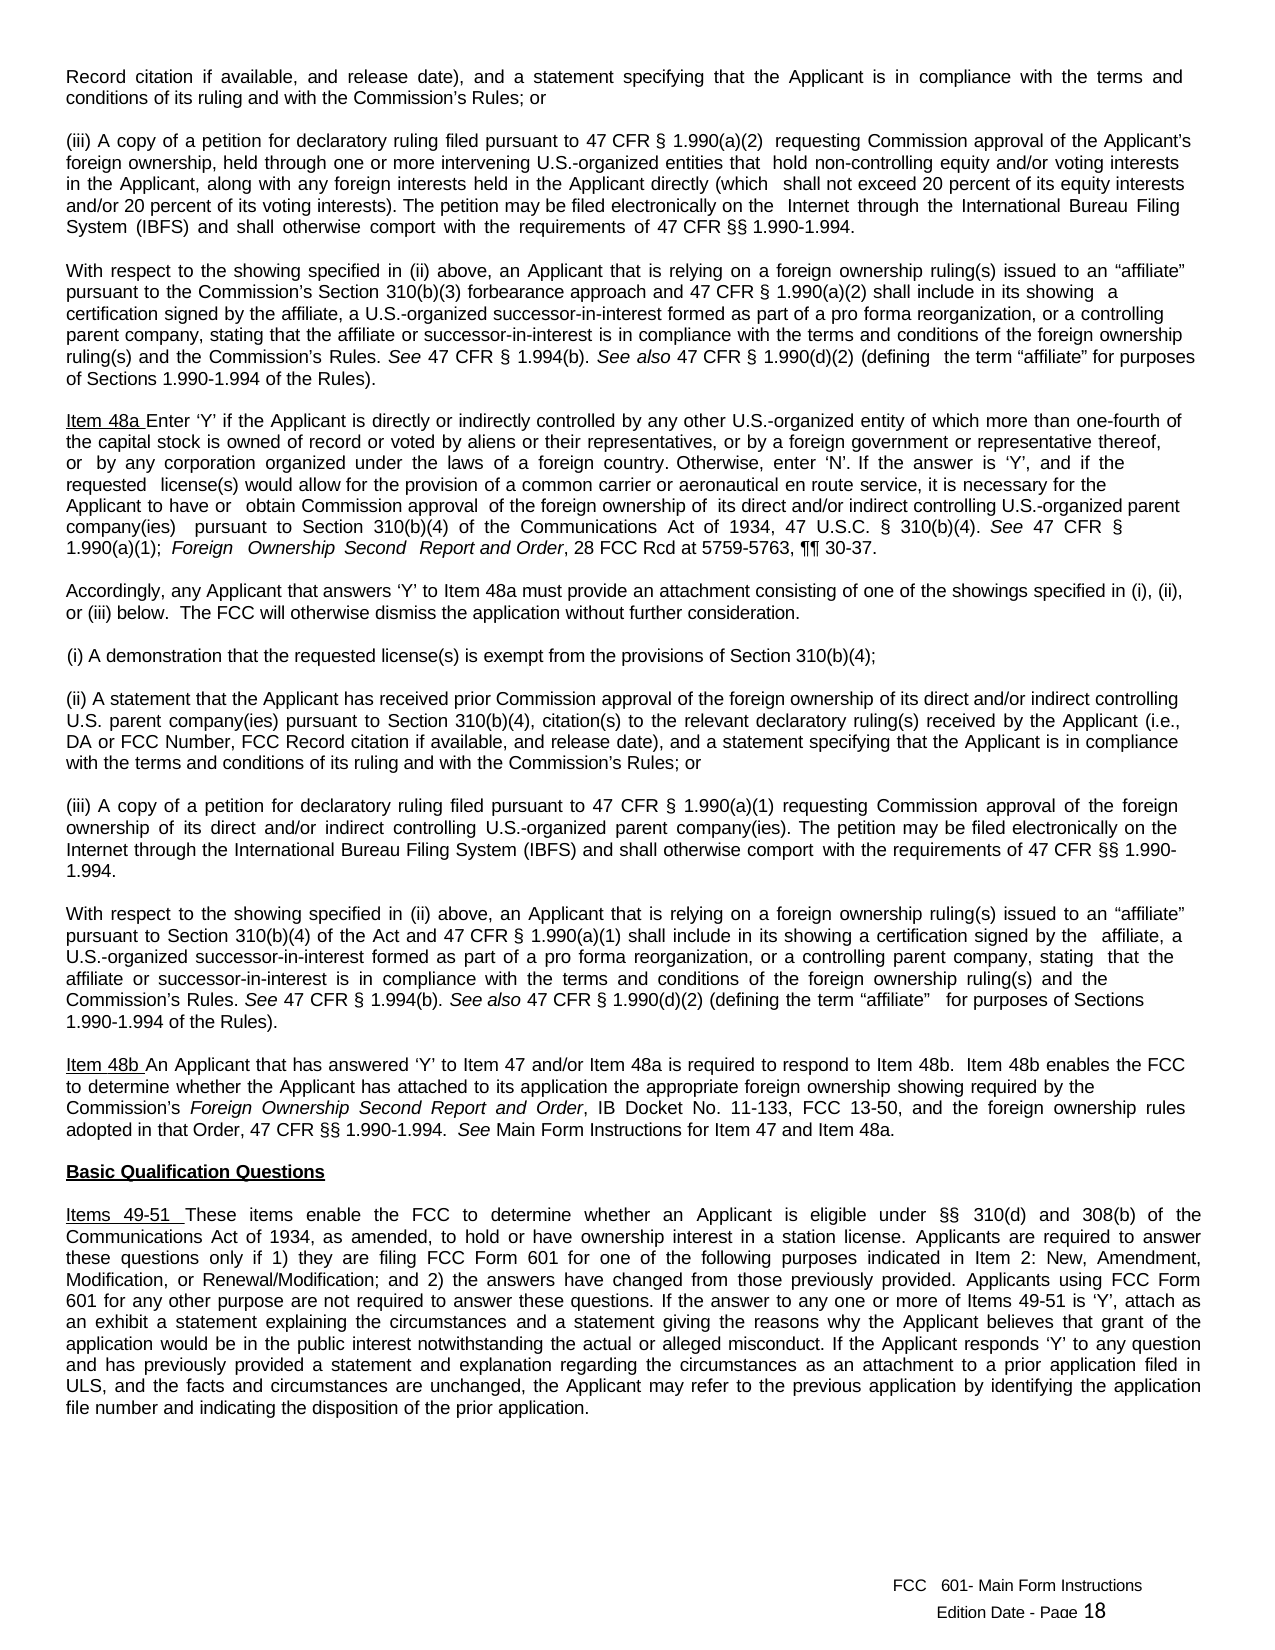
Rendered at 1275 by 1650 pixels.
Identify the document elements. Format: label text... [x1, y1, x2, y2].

text Item 48b An Applicant that has answered ‘Y’ to Item 47 and/or Item 48a is required to respond to Item 48b. Item 48b enables the FCC to determine whether the Applicant has attached to its application the appropriate foreign ownership showing required by the Commission’s Foreign Ownership Second Report and Order, IB Docket No. 11-133, FCC 13-50, and the foreign ownership rules adopted in that Order, 47 CFR §§ 1.990-1.994. See Main Form Instructions for Item 47 and Item 48a. [66, 1054, 1192, 1140]
text Record citation if available, and release date), and a statement specifying that the Applicant is in compliance with the terms and conditions of its ruling and with the Commission’s Rules; or [66, 65, 1192, 108]
text Items 49-51 These items enable the FCC to determine whether an Applicant is eligible under §§ 310(d) and 308(b) of the Communications Act of 1934, as amended, to hold or have ownership interest in a station license. Applicants are required to answer these questions only if 1) they are filing FCC Form 601 for one of the following purposes indicated in Item 2: New, Amendment, Modification, or Renewal/Modification; and 2) the answers have changed from those previously provided. Applicants using FCC Form 601 for any other purpose are not required to answer these questions. If the answer to any one or more of Items 49-51 is ‘Y’, attach as an exhibit a statement explaining the circumstances and a statement giving the reasons why the Applicant believes that grant of the application would be in the public interest notwithstanding the actual or alleged misconduct. If the Applicant responds ‘Y’ to any question and has previously provided a statement and explanation regarding the circumstances as an attachment to a prior application filed in ULS, and the facts and circumstances are unchanged, the Applicant may refer to the previous application by identifying the application file number and indicating the disposition of the prior application. [66, 1205, 1202, 1418]
text With respect to the showing specified in (ii) above, an Applicant that is relying on a foreign ownership ruling(s) issued to an “affiliate” pursuant to Section 310(b)(4) of the Act and 47 CFR § 1.990(a)(1) shall include in its showing a certification signed by the affiliate, a U.S.-organized successor-in-interest formed as part of a pro forma reorganization, or a controlling parent company, stating that the affiliate or successor-in-interest is in compliance with the terms and conditions of the foreign ownership ruling(s) and the Commission’s Rules. See 47 CFR § 1.994(b). See also 47 CFR § 1.990(d)(2) (defining the term “affiliate” for purposes of Sections 1.990-1.994 of the Rules). [66, 903, 1192, 1032]
text With respect to the showing specified in (ii) above, an Applicant that is relying on a foreign ownership ruling(s) issued to an “affiliate” pursuant to the Commission’s Section 310(b)(3) forbearance approach and 47 CFR § 1.990(a)(2) shall include in its showing a certification signed by the affiliate, a U.S.-organized successor-in-interest formed as part of a pro forma reorganization, or a controlling parent company, stating that the affiliate or successor-in-interest is in compliance with the terms and conditions of the foreign ownership ruling(s) and the Commission’s Rules. See 47 CFR § 1.994(b). See also 47 CFR § 1.990(d)(2) (defining the term “affiliate” for purposes of Sections 1.990-1.994 of the Rules). [66, 259, 1204, 389]
text U.S. parent company(ies) pursuant to Section 310(b)(4), citation(s) to the relevant declaratory ruling(s) received by the Applicant (i.e., DA or FCC Number, FCC Record citation if available, and release date), and a statement specifying that the Applicant is in compliance with the terms and conditions of its ruling and with the Commission’s Rules; or [66, 710, 1192, 774]
text Item 48a Enter ‘Y’ if the Applicant is directly or indirectly controlled by any other U.S.-organized entity of which more than one-fourth of the capital stock is owned of record or voted by aliens or their representatives, or by a foreign government or representative thereof, or by any corporation organized under the laws of a foreign country. Otherwise, enter ‘N’. If the answer is ‘Y’, and if the requested license(s) would allow for the provision of a common carrier or aeronautical en route service, it is necessary for the Applicant to have or obtain Commission approval of the foreign ownership of its direct and/or indirect controlling U.S.-organized parent company(ies) pursuant to Section 310(b)(4) of the Communications Act of 1934, 47 U.S.C. § 310(b)(4). See 47 CFR § 1.990(a)(1); Foreign Ownership Second Report and Order, 28 FCC Rcd at 5759-5763, ¶¶ 30-37. [66, 410, 1184, 558]
list A copy of a petition for declaratory ruling filed pursuant to 47 CFR § 1.990(a)(2) requesting Commission approval of the Applicant’s foreign ownership, held through one or more intervening U.S.-organized entities that hold non-controlling equity and/or voting interests in the Applicant, along with any foreign interests held in the Applicant directly (which shall not exceed 20 percent of its equity interests and/or 20 percent of its voting interests). The petition may be filed electronically on the Internet through the International Bureau Filing System (IBFS) and shall otherwise comport with the requirements of 47 CFR §§ 1.990-1.994. [66, 130, 1192, 238]
list A copy of a petition for declaratory ruling filed pursuant to 47 CFR § 1.990(a)(1) requesting Commission approval of the foreign ownership of its direct and/or indirect controlling U.S.-organized parent company(ies). The petition may be filed electronically on the Internet through the International Bureau Filing System (IBFS) and shall otherwise comport with the requirements of 47 CFR §§ 1.990- 1.994. [66, 795, 1178, 881]
list A demonstration that the requested license(s) is exempt from the provisions of Section 310(b)(4); [67, 644, 1212, 666]
text Accordingly, any Applicant that answers ‘Y’ to Item 48a must provide an attachment consisting of one of the showings specified in (i), (ii), or (iii) below. The FCC will otherwise dismiss the application without further consideration. [66, 580, 1192, 623]
list A statement that the Applicant has received prior Commission approval of the foreign ownership of its direct and/or indirect controlling [66, 687, 1212, 709]
subtitle Basic Qualification Questions [66, 1160, 1212, 1182]
